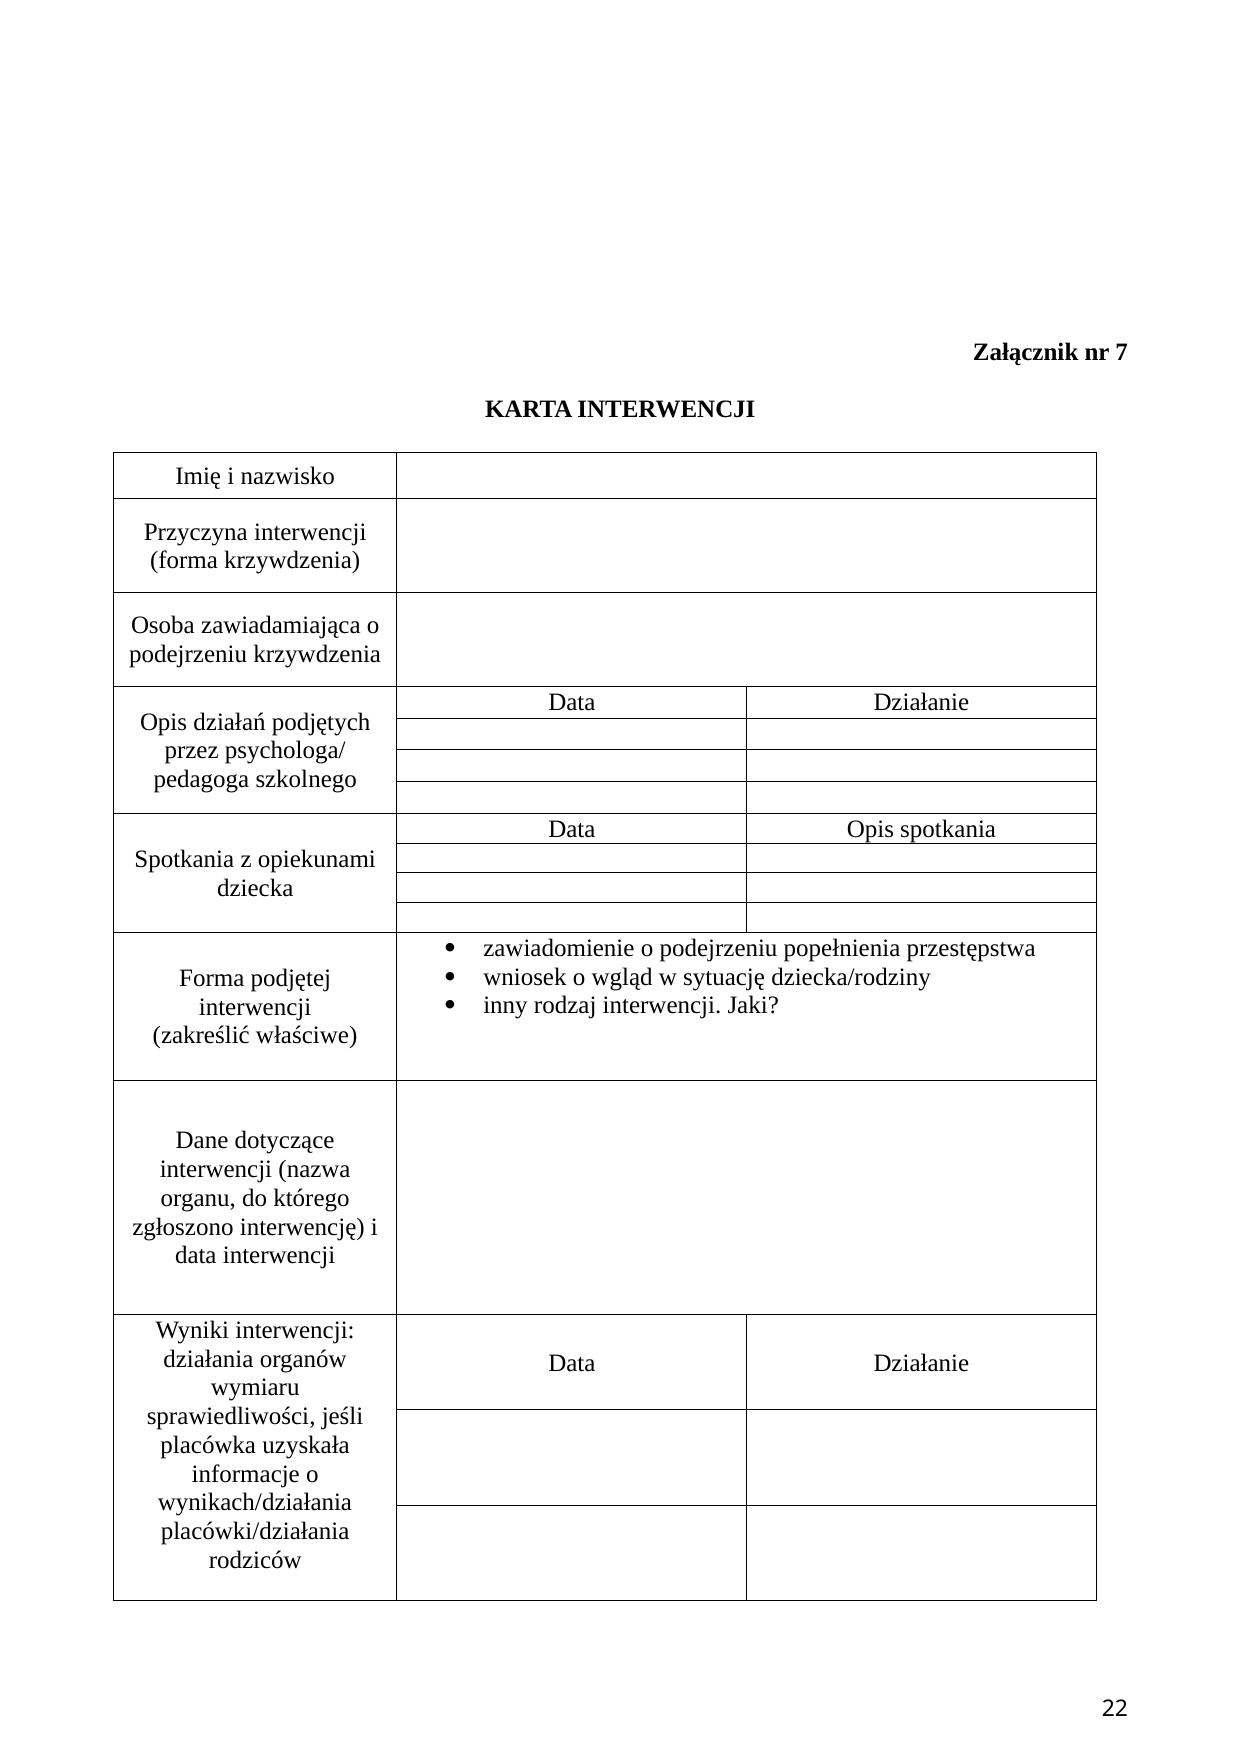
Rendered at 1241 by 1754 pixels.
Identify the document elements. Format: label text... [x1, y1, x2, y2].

table_cell [397, 873, 746, 902]
table_cell [747, 1506, 1096, 1600]
table_cell Osoba zawiadamiająca o podejrzeniu krzywdzenia [114, 593, 396, 686]
table_cell Działanie [747, 1315, 1096, 1409]
table_cell [397, 593, 1096, 686]
table_cell [397, 844, 746, 872]
table_cell [397, 1506, 746, 1600]
table_cell Wyniki interwencji: działania organów wymiaru sprawiedliwości, jeśli placówka uzyskała informacje o wynikach/działania placówki/działania rodziców [114, 1315, 396, 1600]
table_header [397, 453, 1096, 498]
table_cell [747, 750, 1096, 781]
table_cell [747, 1410, 1096, 1505]
table_cell Przyczyna interwencji (forma krzywdzenia) [114, 499, 396, 592]
table_cell [397, 1081, 1096, 1314]
table_cell [747, 844, 1096, 872]
table_cell [397, 782, 746, 813]
table_cell Opis spotkania [747, 814, 1096, 842]
table_cell zawiadomienie o podejrzeniu popełnienia przestępstwa wniosek o wgląd w sytuację dziecka/rodziny inny rodzaj interwencji. Jaki? [397, 933, 1096, 1080]
table_cell [397, 750, 746, 781]
table_cell [397, 1410, 746, 1505]
table_cell [747, 719, 1096, 749]
text Załącznik nr 7 [112, 337, 1128, 366]
table_cell [747, 782, 1096, 813]
table_cell [397, 499, 1096, 592]
table_cell Data [397, 814, 746, 842]
table_cell [747, 873, 1096, 902]
table_cell [397, 719, 746, 749]
table_cell [397, 903, 746, 932]
table_cell Data [397, 687, 746, 717]
table_cell [747, 903, 1096, 932]
table_header Imię i nazwisko [114, 453, 396, 498]
table_cell Działanie [747, 687, 1096, 717]
table_cell Forma podjętej interwencji (zakreślić właściwe) [114, 933, 396, 1080]
table_cell Data [397, 1315, 746, 1409]
table_cell Dane dotyczące interwencji (nazwa organu, do którego zgłoszono interwencję) i data interwencji [114, 1081, 396, 1314]
text KARTA INTERWENCJI [112, 394, 1128, 423]
table_cell Spotkania z opiekunami dziecka [114, 814, 396, 932]
table_cell Opis działań podjętych przez psychologa/ pedagoga szkolnego [114, 687, 396, 813]
